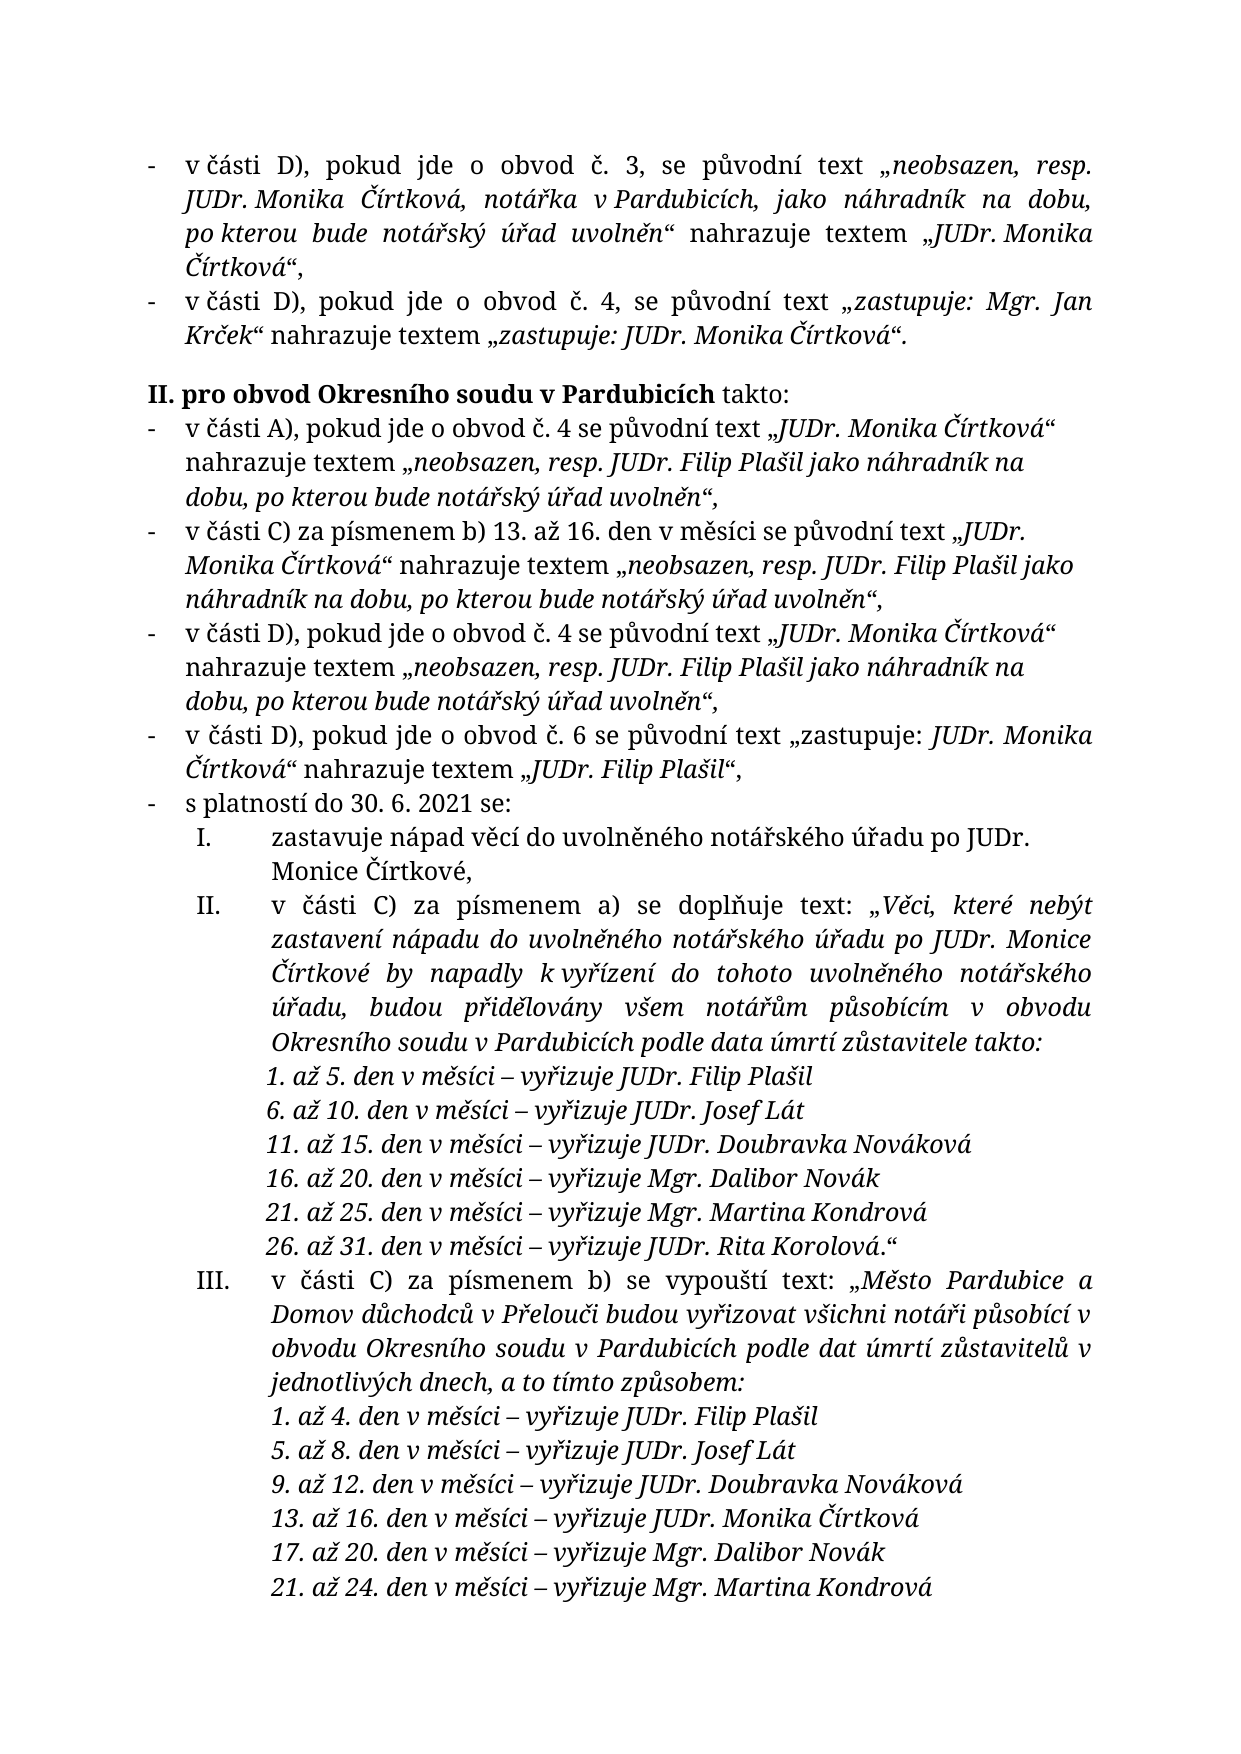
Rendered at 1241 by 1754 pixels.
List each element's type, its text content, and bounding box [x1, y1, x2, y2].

text II. pro obvod Okresního soudu v Pardubicích takto: [148, 377, 1093, 411]
text 1. až 4. den v měsíci – vyřizuje JUDr. Filip Plašil [197, 1399, 1093, 1433]
list v části D), pokud jde o obvod č. 3, se původní text „neobsazen, resp. JUDr. Monika Čírtková, notářka v Pardubicích, jako náhradník na dobu, po kterou bude notářský úřad uvolněn“ nahrazuje textem „JUDr. Monika Čírtková“, [148, 148, 1093, 284]
list v části D), pokud jde o obvod č. 6 se původní text „zastupuje: JUDr. Monika Čírtková“ nahrazuje textem „JUDr. Filip Plašil“, [148, 718, 1093, 786]
list v části C) za písmenem a) se doplňuje text: „Věci, které nebýt zastavení nápadu do uvolněného notářského úřadu po JUDr. Monice Čírtkové by napadly k vyřízení do tohoto uvolněného notářského úřadu, budou přidělovány všem notářům působícím v obvodu Okresního soudu v Pardubicích podle data úmrtí zůstavitele takto: [196, 888, 1093, 1058]
list 16. až 20. den v měsíci – vyřizuje Mgr. Dalibor Novák [266, 1160, 1093, 1194]
text 17. až 20. den v měsíci – vyřizuje Mgr. Dalibor Novák [197, 1535, 1093, 1569]
list 26. až 31. den v měsíci – vyřizuje JUDr. Rita Korolová.“ [266, 1228, 1093, 1263]
text 9. až 12. den v měsíci – vyřizuje JUDr. Doubravka Nováková [221, 1467, 1093, 1501]
list v části C) za písmenem b) se vypouští text: „Město Pardubice a Domov důchodců v Přelouči budou vyřizovat všichni notáři působící v obvodu Okresního soudu v Pardubicích podle dat úmrtí zůstavitelů v jednotlivých dnech, a to tímto způsobem: [196, 1263, 1093, 1399]
list 21. až 25. den v měsíci – vyřizuje Mgr. Martina Kondrová [266, 1194, 1093, 1228]
list 6. až 10. den v měsíci – vyřizuje JUDr. Josef Lát [266, 1092, 1093, 1126]
text 21. až 24. den v měsíci – vyřizuje Mgr. Martina Kondrová [197, 1569, 1093, 1603]
list zastavuje nápad věcí do uvolněného notářského úřadu po JUDr. Monice Čírtkové, [196, 820, 1093, 888]
text 5. až 8. den v měsíci – vyřizuje JUDr. Josef Lát [197, 1433, 1093, 1467]
list v části A), pokud jde o obvod č. 4 se původní text „JUDr. Monika Čírtková“ nahrazuje textem „neobsazen, resp. JUDr. Filip Plašil jako náhradník na dobu, po kterou bude notářský úřad uvolněn“, [148, 411, 1093, 513]
list v části D), pokud jde o obvod č. 4 se původní text „JUDr. Monika Čírtková“ nahrazuje textem „neobsazen, resp. JUDr. Filip Plašil jako náhradník na dobu, po kterou bude notářský úřad uvolněn“, [148, 615, 1093, 718]
list s platností do 30. 6. 2021 se: [148, 786, 1093, 820]
list 1. až 5. den v měsíci – vyřizuje JUDr. Filip Plašil [266, 1058, 1093, 1092]
text 13. až 16. den v měsíci – vyřizuje JUDr. Monika Čírtková [197, 1501, 1093, 1535]
list 11. až 15. den v měsíci – vyřizuje JUDr. Doubravka Nováková [266, 1126, 1093, 1160]
list v části D), pokud jde o obvod č. 4, se původní text „zastupuje: Mgr. Jan Krček“ nahrazuje textem „zastupuje: JUDr. Monika Čírtková“. [148, 284, 1093, 352]
list v části C) za písmenem b) 13. až 16. den v měsíci se původní text „JUDr. Monika Čírtková“ nahrazuje textem „neobsazen, resp. JUDr. Filip Plašil jako náhradník na dobu, po kterou bude notářský úřad uvolněn“, [148, 513, 1093, 615]
